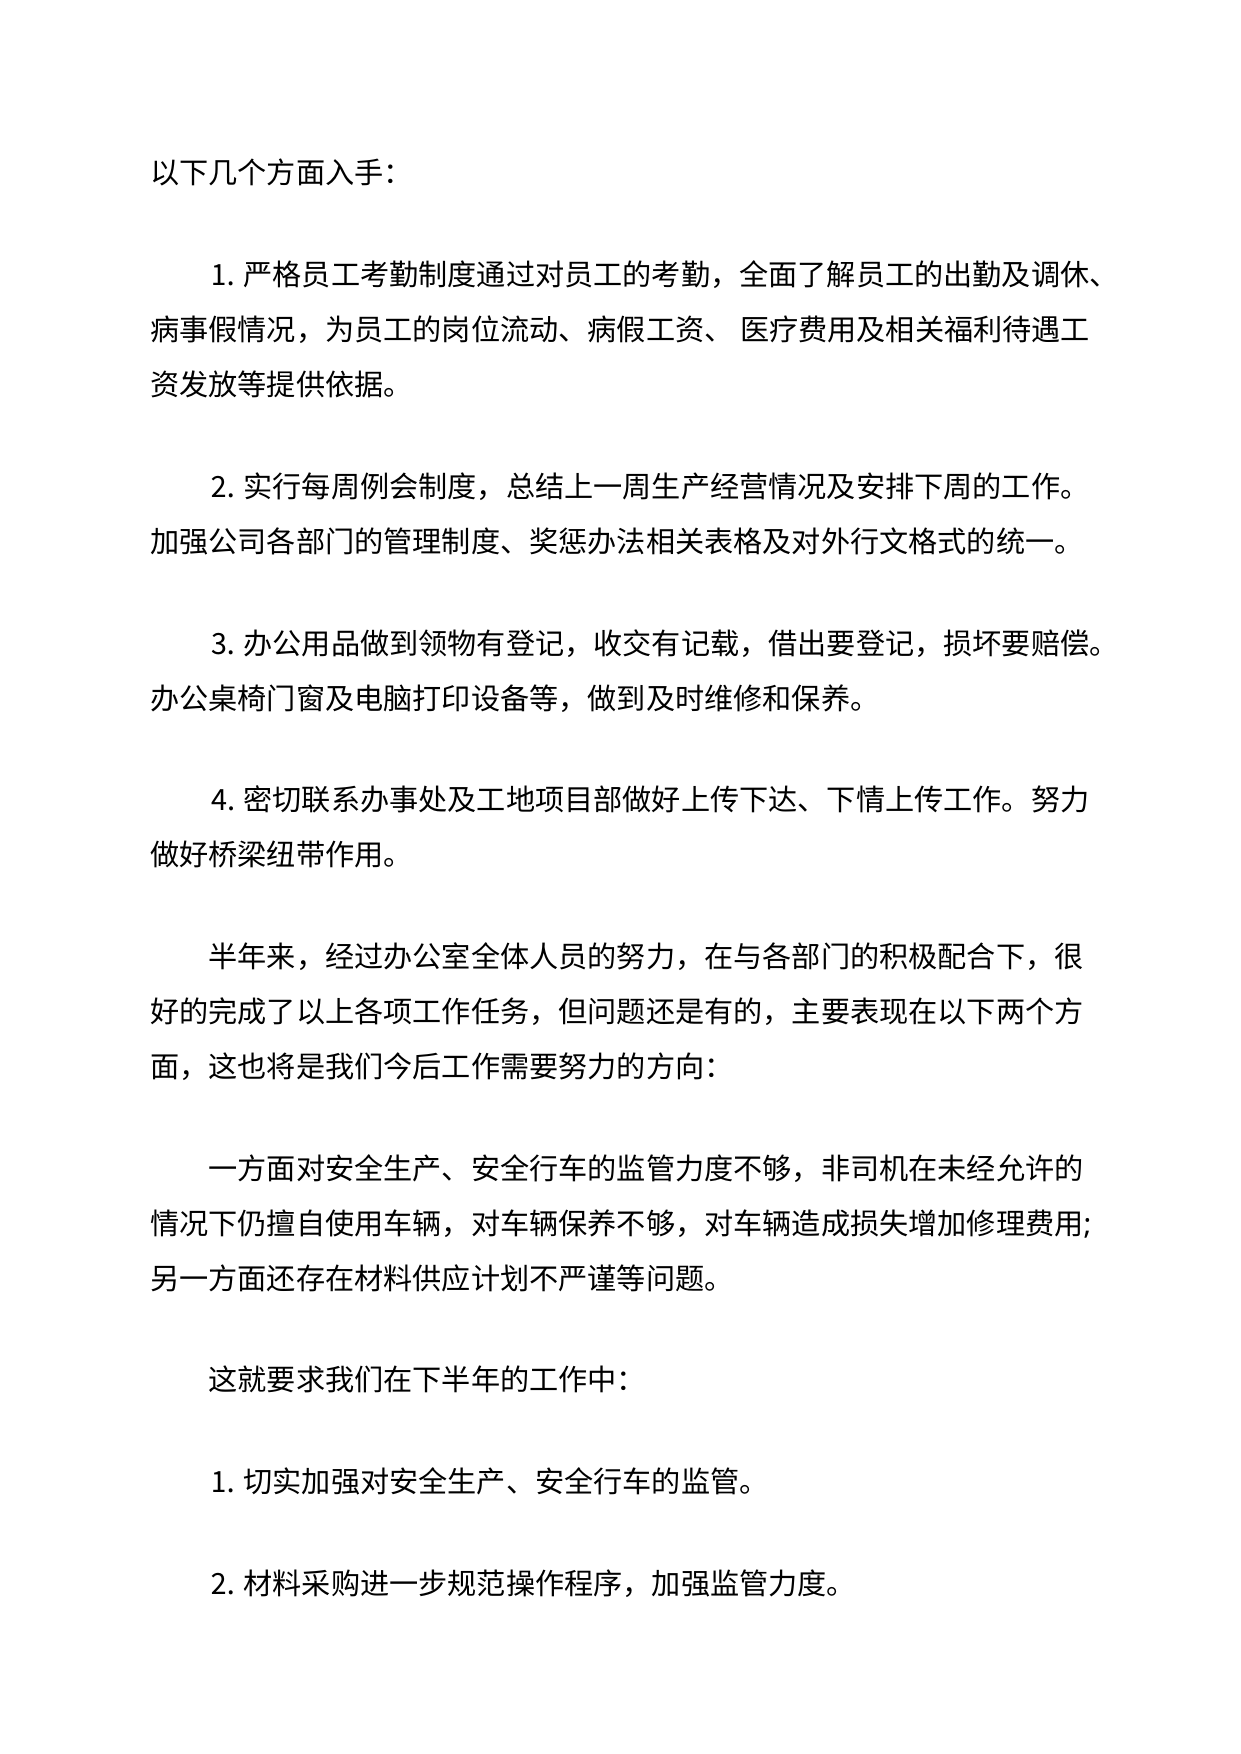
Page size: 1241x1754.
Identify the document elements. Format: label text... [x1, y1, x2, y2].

text ⒉实行每周例会制度，总结上一周生产经营情况及安排下周的工作。加强公司各部门的管理制度、奖惩办法相关表格及对外行文格式的统一。 [150, 463, 1090, 561]
text ⒉材料采购进一步规范操作程序，加强监管力度。 [150, 1561, 1090, 1603]
text ⒊办公用品做到领物有登记，收交有记载，借出要登记，损坏要赔偿。办公桌椅门窗及电脑打印设备等，做到及时维修和保养。 [150, 620, 1090, 717]
text ⒋密切联系办事处及工地项目部做好上传下达、下情上传工作。努力做好桥梁纽带作用。 [150, 777, 1090, 874]
text ⒈严格员工考勤制度通过对员工的考勤，全面了解员工的出勤及调休、病事假情况，为员工的岗位流动、病假工资、 医疗费用及相关福利待遇工资发放等提供依据。 [150, 252, 1090, 404]
text 半年来，经过办公室全体人员的努力，在与各部门的积极配合下，很好的完成了以上各项工作任务，但问题还是有的，主要表现在以下两个方面，这也将是我们今后工作需要努力的方向： [150, 934, 1090, 1086]
text 一方面对安全生产、安全行车的监管力度不够，非司机在未经允许的情况下仍擅自使用车辆，对车辆保养不够，对车辆造成损失增加修理费用;另一方面还存在材料供应计划不严谨等问题。 [150, 1145, 1090, 1297]
text 这就要求我们在下半年的工作中： [150, 1357, 1090, 1399]
text ⒈切实加强对安全生产、安全行车的监管。 [150, 1459, 1090, 1501]
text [150, 150, 1090, 192]
